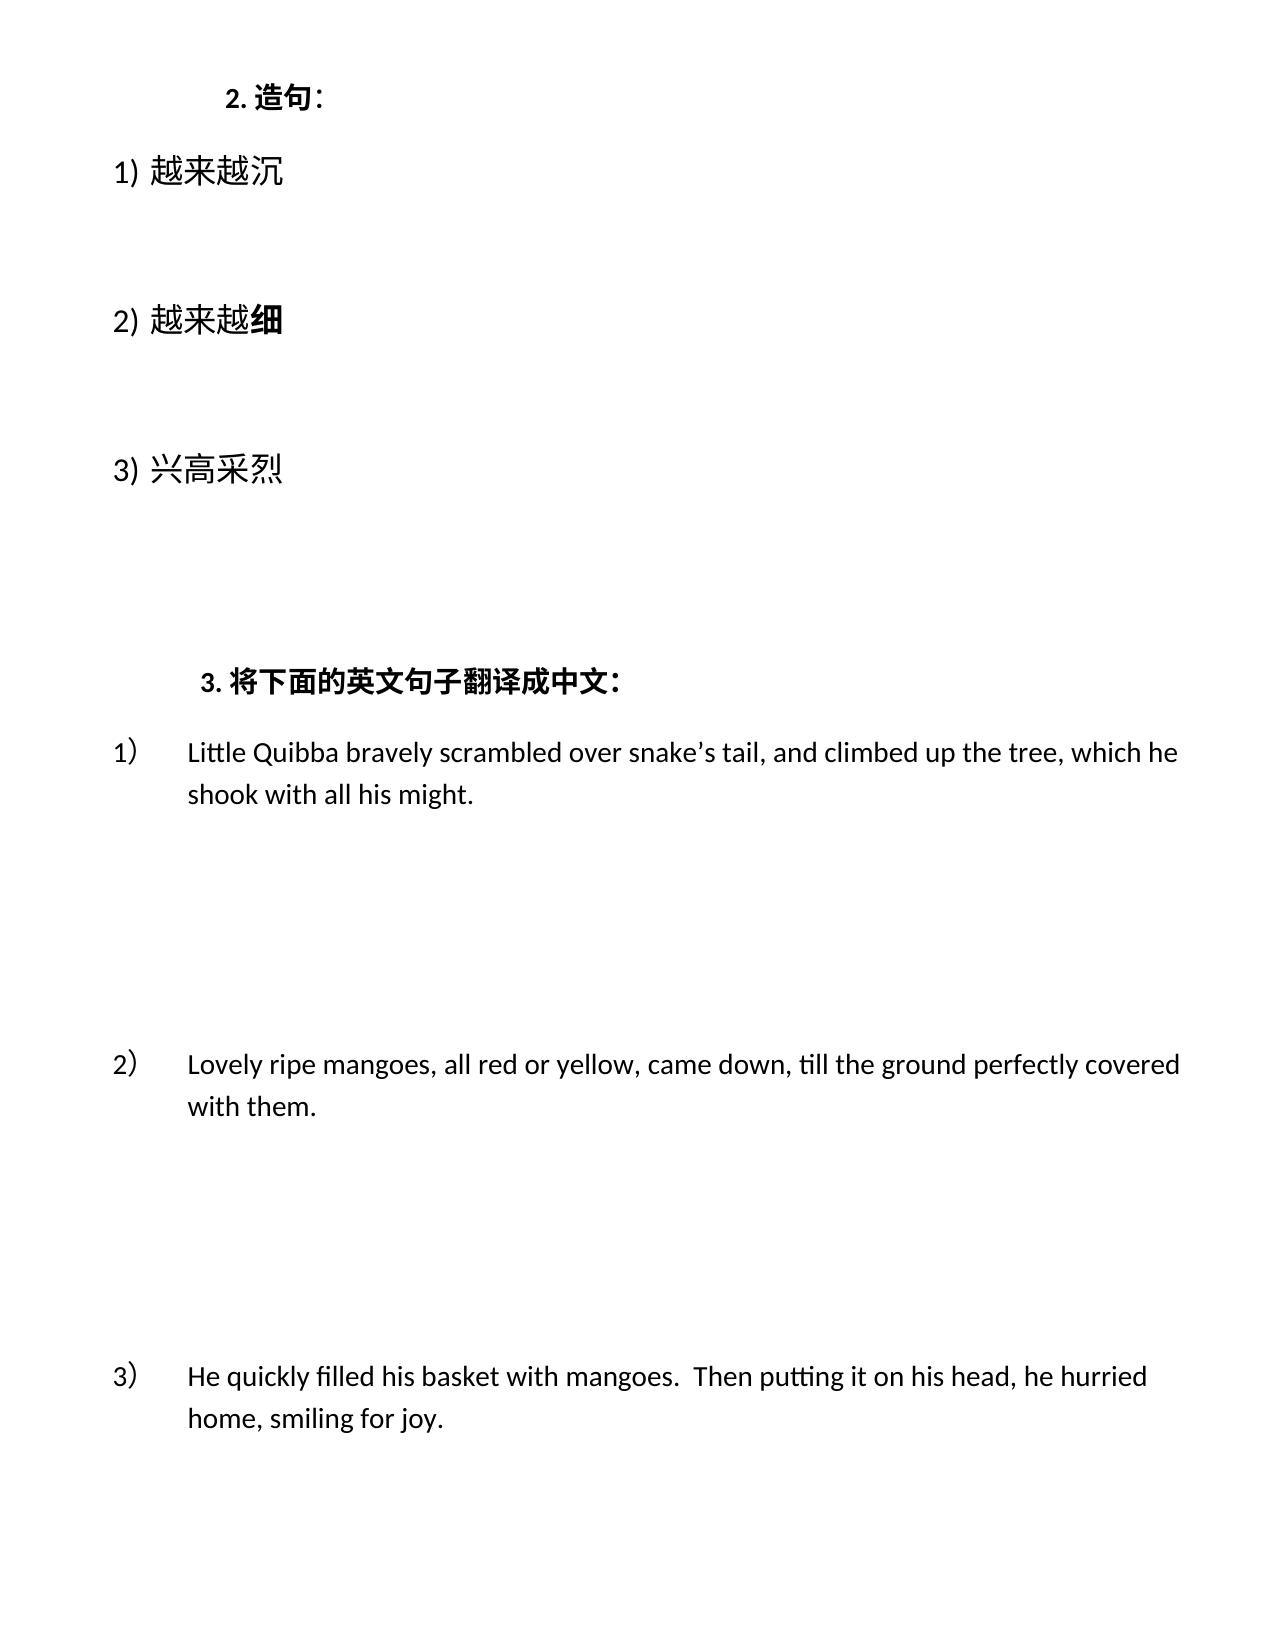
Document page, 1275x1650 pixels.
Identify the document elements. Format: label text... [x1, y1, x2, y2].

list 越来越细 [112, 293, 1200, 342]
text 3. 将下面的英文句子翻译成中文： [75, 659, 1200, 701]
list 兴高采烈 [112, 442, 1200, 491]
text 2. 造句： [75, 75, 1200, 117]
list 越来越沉 [112, 144, 1200, 193]
list Little Quibba bravely scrambled over snake’s tail, and climbed up the tree, which he shook with all his might. [112, 728, 1200, 811]
list Lovely ripe mangoes, all red or yellow, came down, till the ground perfectly covered with them. [112, 1040, 1200, 1124]
list He quickly filled his basket with mangoes. Then putting it on his head, he hurried home, smiling for joy. [112, 1353, 1200, 1436]
